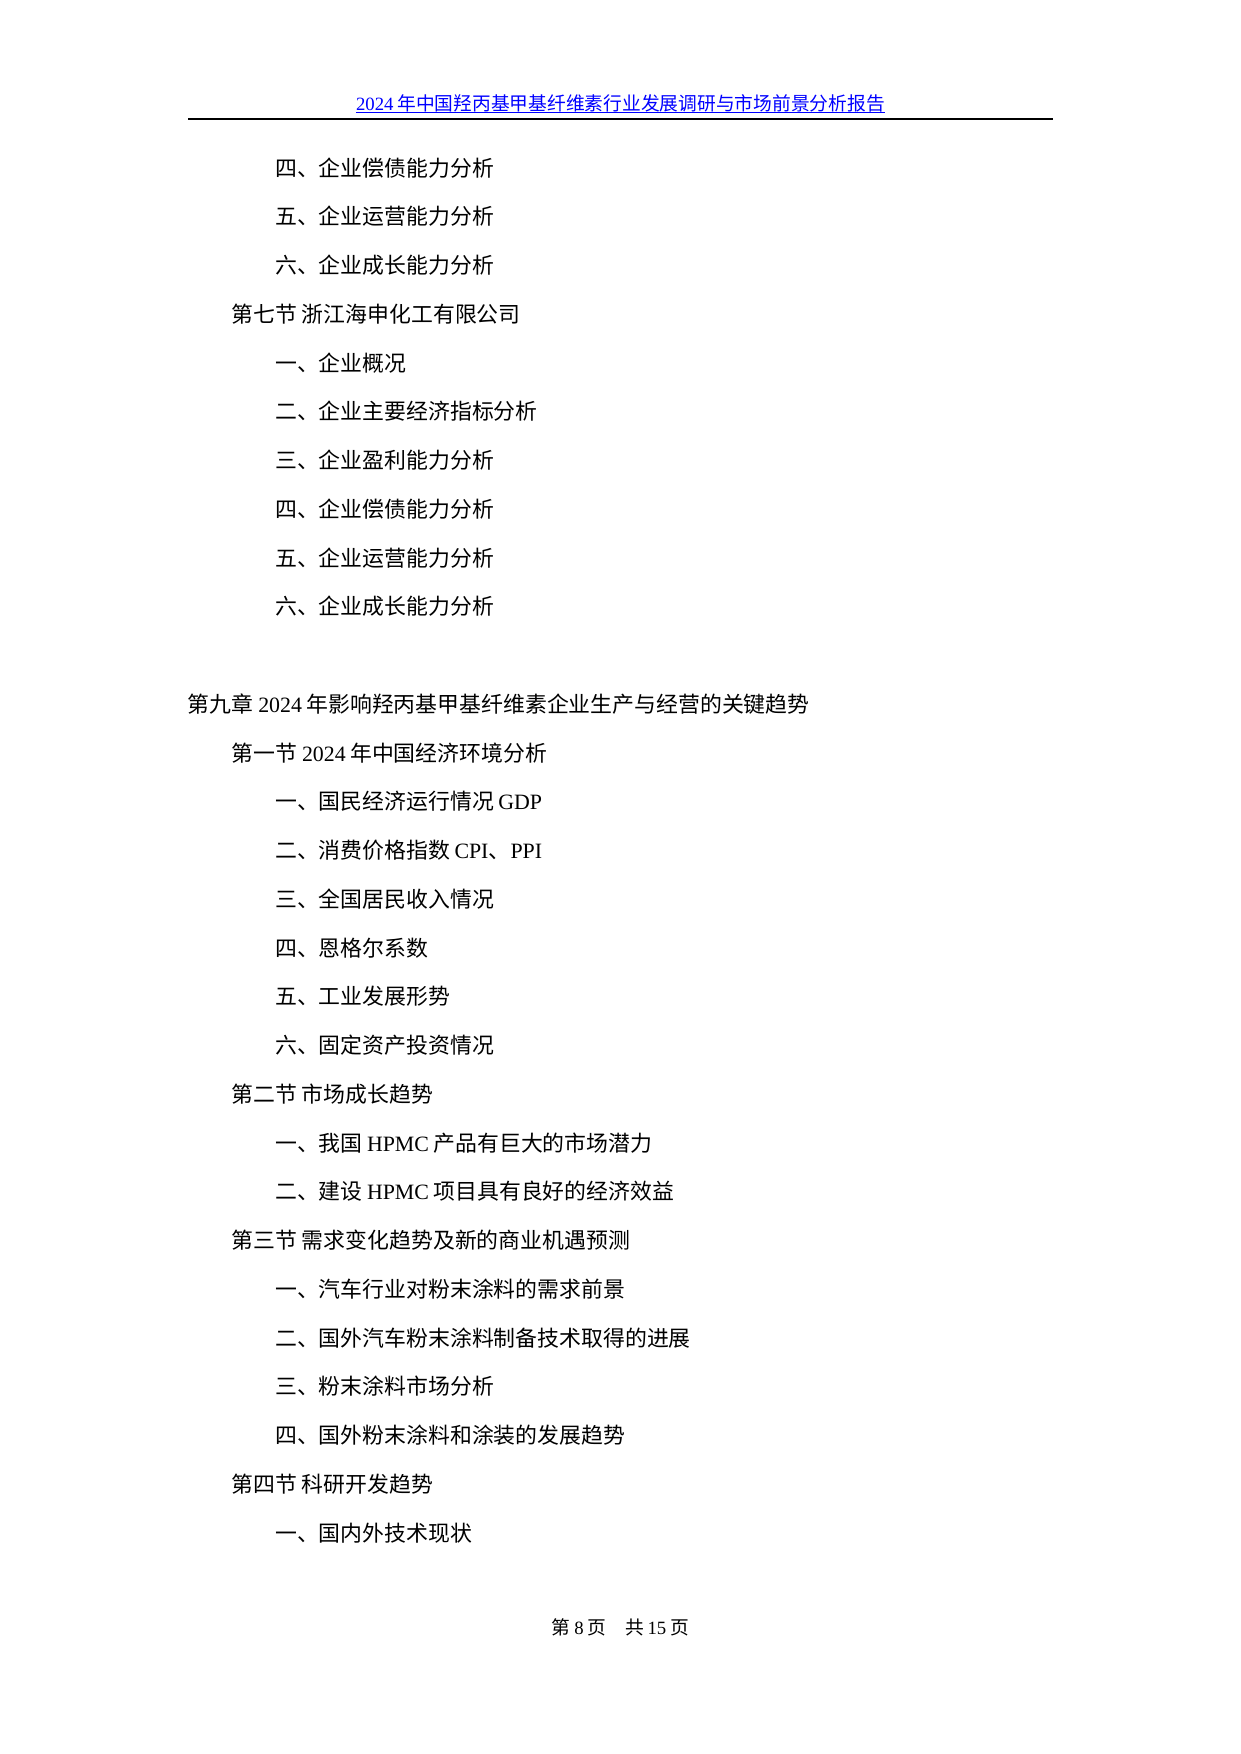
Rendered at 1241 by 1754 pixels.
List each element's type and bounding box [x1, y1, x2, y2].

text [187, 150, 1053, 1548]
